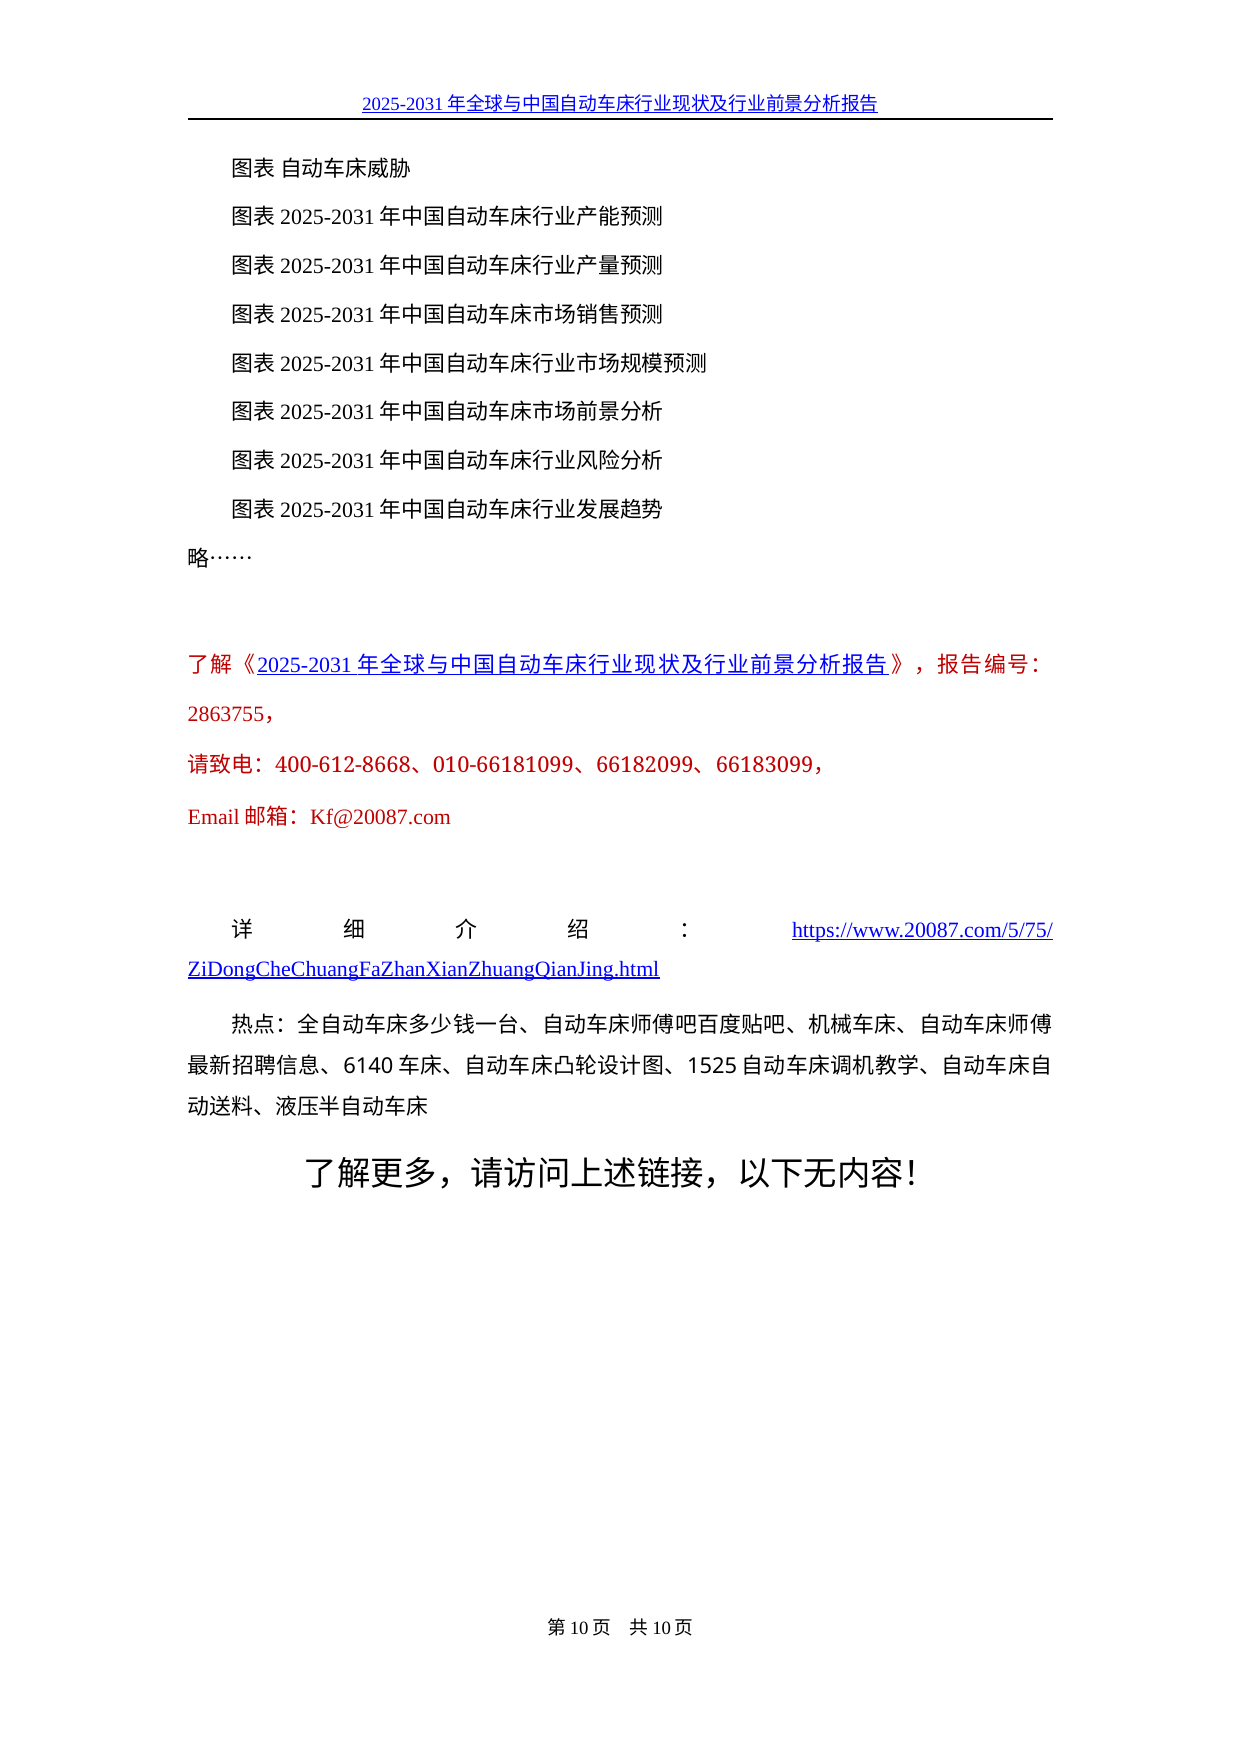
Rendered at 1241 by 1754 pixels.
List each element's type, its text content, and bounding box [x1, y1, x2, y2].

text 请致电：400-612-8668、010-66181099、66182099、66183099， [187, 747, 1053, 779]
title 了解更多，请访问上述链接，以下无内容！ [187, 1138, 1053, 1203]
text 详细介绍：https://www.20087.com/5/75/ZiDongCheChuangFaZhanXianZhuangQianJing.html [187, 911, 1053, 984]
text 了解《2025-2031年全球与中国自动车床行业现状及行业前景分析报告》，报告编号：2863755， [187, 647, 1053, 728]
text Email邮箱：Kf@20087.com [187, 798, 1053, 831]
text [187, 150, 1053, 573]
text 热点：全自动车床多少钱一台、自动车床师傅吧百度贴吧、机械车床、自动车床师傅最新招聘信息、6140车床、自动车床凸轮设计图、1525自动车床调机教学、自动车床自动送料、液压半自动车床 [187, 1007, 1053, 1121]
